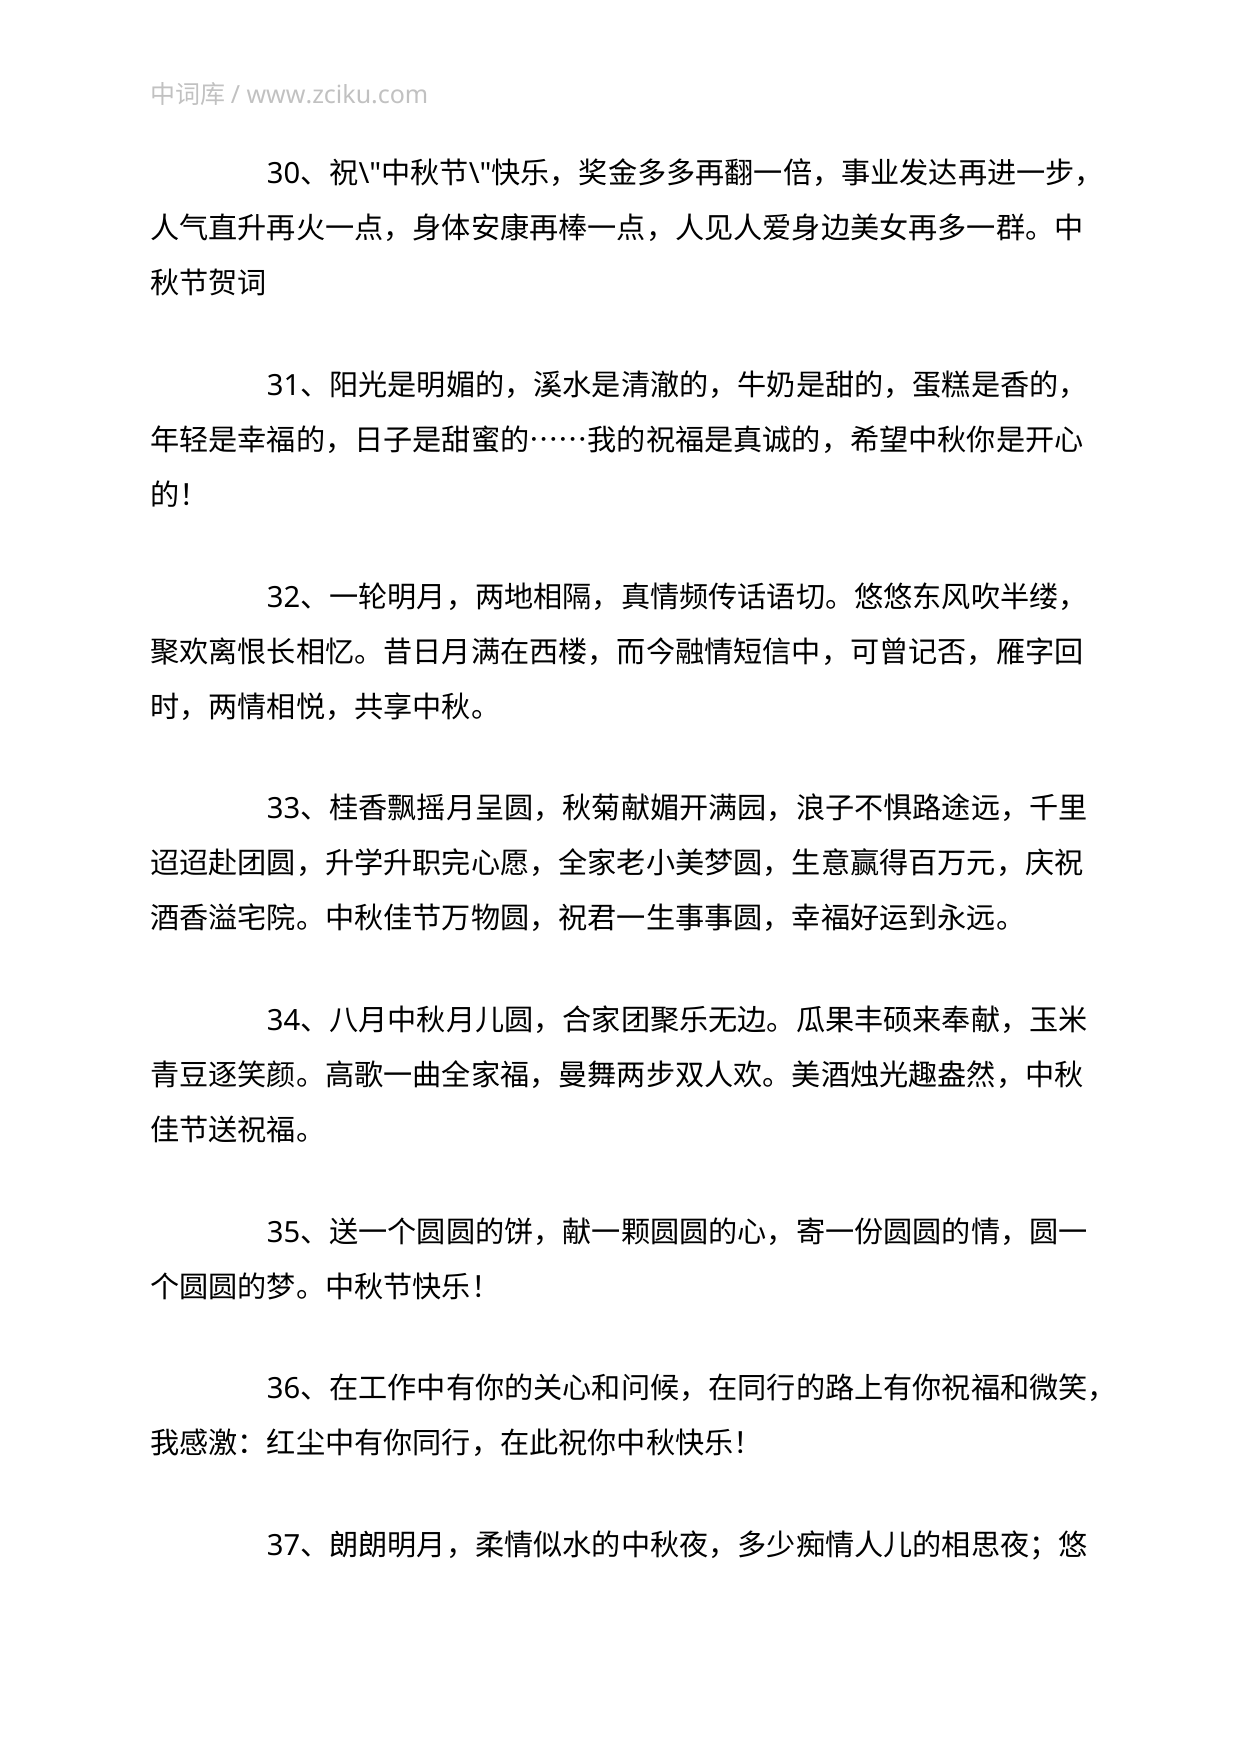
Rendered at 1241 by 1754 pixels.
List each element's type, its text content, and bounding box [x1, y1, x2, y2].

text 33、桂香飘摇月呈圆，秋菊献媚开满园，浪子不惧路途远，千里迢迢赴团圆，升学升职完心愿，全家老小美梦圆，生意赢得百万元，庆祝酒香溢宅院。中秋佳节万物圆，祝君一生事事圆，幸福好运到永远。 [150, 785, 1090, 937]
text 35、送一个圆圆的饼，献一颗圆圆的心，寄一份圆圆的情，圆一个圆圆的梦。中秋节快乐！ [150, 1208, 1090, 1306]
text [150, 1522, 1090, 1564]
text 36、在工作中有你的关心和问候，在同行的路上有你祝福和微笑，我感激：红尘中有你同行，在此祝你中秋快乐！ [150, 1365, 1090, 1462]
text 32、一轮明月，两地相隔，真情频传话语切。悠悠东风吹半缕，聚欢离恨长相忆。昔日月满在西楼，而今融情短信中，可曾记否，雁字回时，两情相悦，共享中秋。 [150, 573, 1090, 726]
text 34、八月中秋月儿圆，合家团聚乐无边。瓜果丰硕来奉献，玉米青豆逐笑颜。高歌一曲全家福，曼舞两步双人欢。美酒烛光趣盎然，中秋佳节送祝福。 [150, 997, 1090, 1149]
text 31、阳光是明媚的，溪水是清澈的，牛奶是甜的，蛋糕是香的，年轻是幸福的，日子是甜蜜的……我的祝福是真诚的，希望中秋你是开心的！ [150, 362, 1090, 514]
text 30、祝\"中秋节\"快乐，奖金多多再翻一倍，事业发达再进一步，人气直升再火一点，身体安康再棒一点，人见人爱身边美女再多一群。中秋节贺词 [150, 150, 1090, 302]
